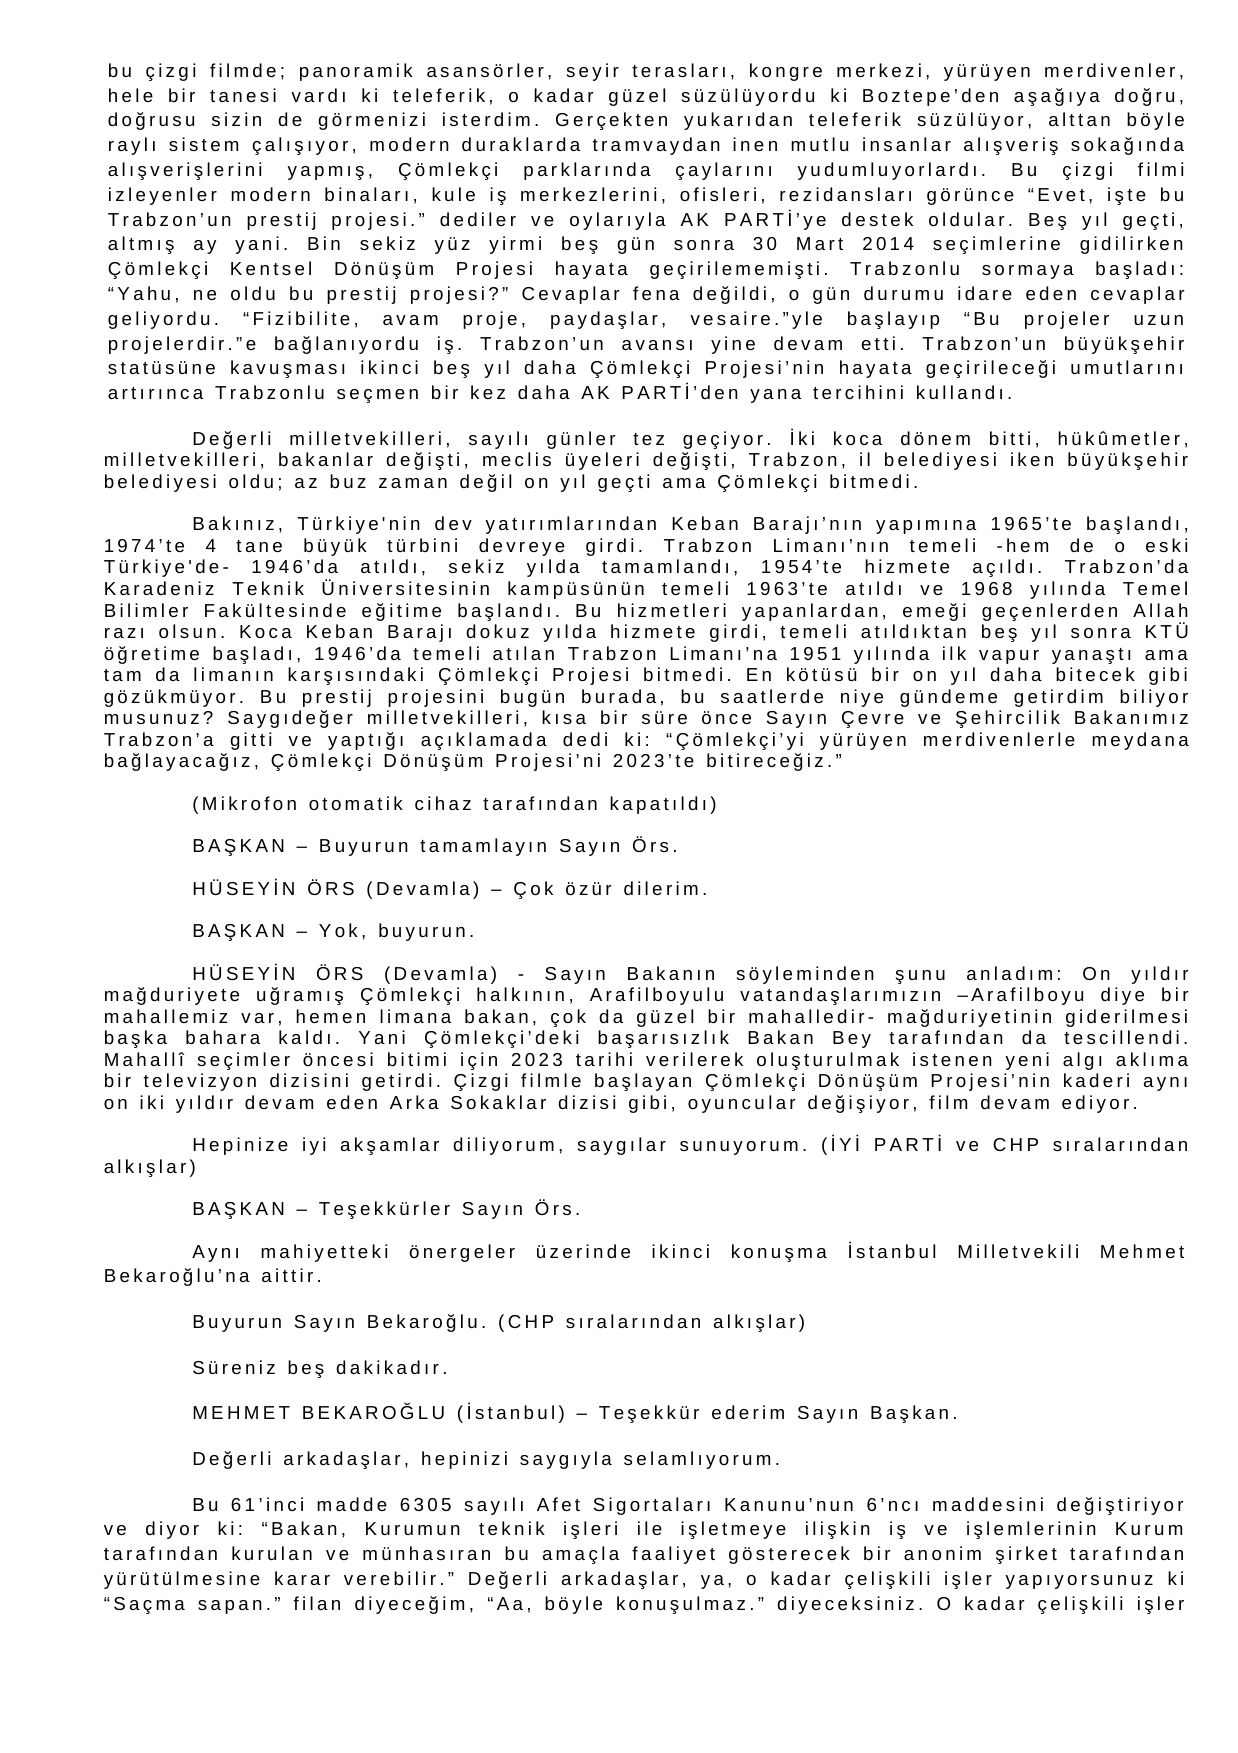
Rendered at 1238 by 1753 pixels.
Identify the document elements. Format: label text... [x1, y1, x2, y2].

text Hepinize iyi akşamlar diliyorum, saygılar sunuyorum. (İYİ PARTİ ve CHP sıralarından alkışlar) [103, 1134, 1190, 1177]
text Aynı mahiyetteki önergeler üzerinde ikinci konuşma İstanbul Milletvekili Mehmet Bekaroğlu’na aittir. [103, 1240, 1186, 1287]
text Değerli arkadaşlar, hepinizi saygıyla selamlıyorum. [103, 1448, 1186, 1469]
text Süreniz beş dakikadır. [103, 1356, 1186, 1378]
text Değerli milletvekilleri, sayılı günler tez geçiyor. İki koca dönem bitti, hükûmetler, milletvekilleri, bakanlar değişti, meclis üyeleri değişti, Trabzon, il belediyesi iken büyükşehir belediyesi oldu; az buz zaman değil on yıl geçti ama Çömlekçi bitmedi. [103, 428, 1190, 492]
text MEHMET BEKAROĞLU (İstanbul) – Teşekkür ederim Sayın Başkan. [103, 1402, 1186, 1424]
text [108, 60, 1186, 403]
text HÜSEYİN ÖRS (Devamla) - Sayın Bakanın söyleminden şunu anladım: On yıldır mağduriyete uğramış Çömlekçi halkının, Arafilboyulu vatandaşlarımızın –Arafilboyu diye bir mahallemiz var, hemen limana bakan, çok da güzel bir mahalledir- mağduriyetinin giderilmesi başka bahara kaldı. Yani Çömlekçi’deki başarısızlık Bakan Bey tarafından da tescillendi. Mahallî seçimler öncesi bitimi için 2023 tarihi verilerek oluşturulmak istenen yeni algı aklıma bir televizyon dizisini getirdi. Çizgi filmle başlayan Çömlekçi Dönüşüm Projesi’nin kaderi aynı on iki yıldır devam eden Arka Sokaklar dizisi gibi, oyuncular değişiyor, film devam ediyor. [103, 962, 1190, 1113]
text BAŞKAN – Teşekkürler Sayın Örs. [103, 1198, 1190, 1219]
text Bakınız, Türkiye'nin dev yatırımlarından Keban Barajı’nın yapımına 1965’te başlandı, 1974’te 4 tane büyük türbini devreye girdi. Trabzon Limanı’nın temeli -hem de o eski Türkiye'de- 1946’da atıldı, sekiz yılda tamamlandı, 1954’te hizmete açıldı. Trabzon’da Karadeniz Teknik Üniversitesinin kampüsünün temeli 1963’te atıldı ve 1968 yılında Temel Bilimler Fakültesinde eğitime başlandı. Bu hizmetleri yapanlardan, emeği geçenlerden Allah razı olsun. Koca Keban Barajı dokuz yılda hizmete girdi, temeli atıldıktan beş yıl sonra KTÜ öğretime başladı, 1946’da temeli atılan Trabzon Limanı’na 1951 yılında ilk vapur yanaştı ama tam da limanın karşısındaki Çömlekçi Projesi bitmedi. En kötüsü bir on yıl daha bitecek gibi gözükmüyor. Bu prestij projesini bugün burada, bu saatlerde niye gündeme getirdim biliyor musunuz? Saygıdeğer milletvekilleri, kısa bir süre önce Sayın Çevre ve Şehircilik Bakanımız Trabzon’a gitti ve yaptığı açıklamada dedi ki: “Çömlekçi’yi yürüyen merdivenlerle meydana bağlayacağız, Çömlekçi Dönüşüm Projesi’ni 2023’te bitireceğiz.” [103, 513, 1190, 772]
text (Mikrofon otomatik cihaz tarafından kapatıldı) [103, 793, 1190, 814]
text BAŞKAN – Yok, buyurun. [103, 920, 1190, 941]
text BAŞKAN – Buyurun tamamlayın Sayın Örs. [103, 835, 1190, 857]
text HÜSEYİN ÖRS (Devamla) – Çok özür dilerim. [103, 877, 1190, 899]
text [103, 1493, 1186, 1614]
text Buyurun Sayın Bekaroğlu. (CHP sıralarından alkışlar) [103, 1311, 1186, 1332]
